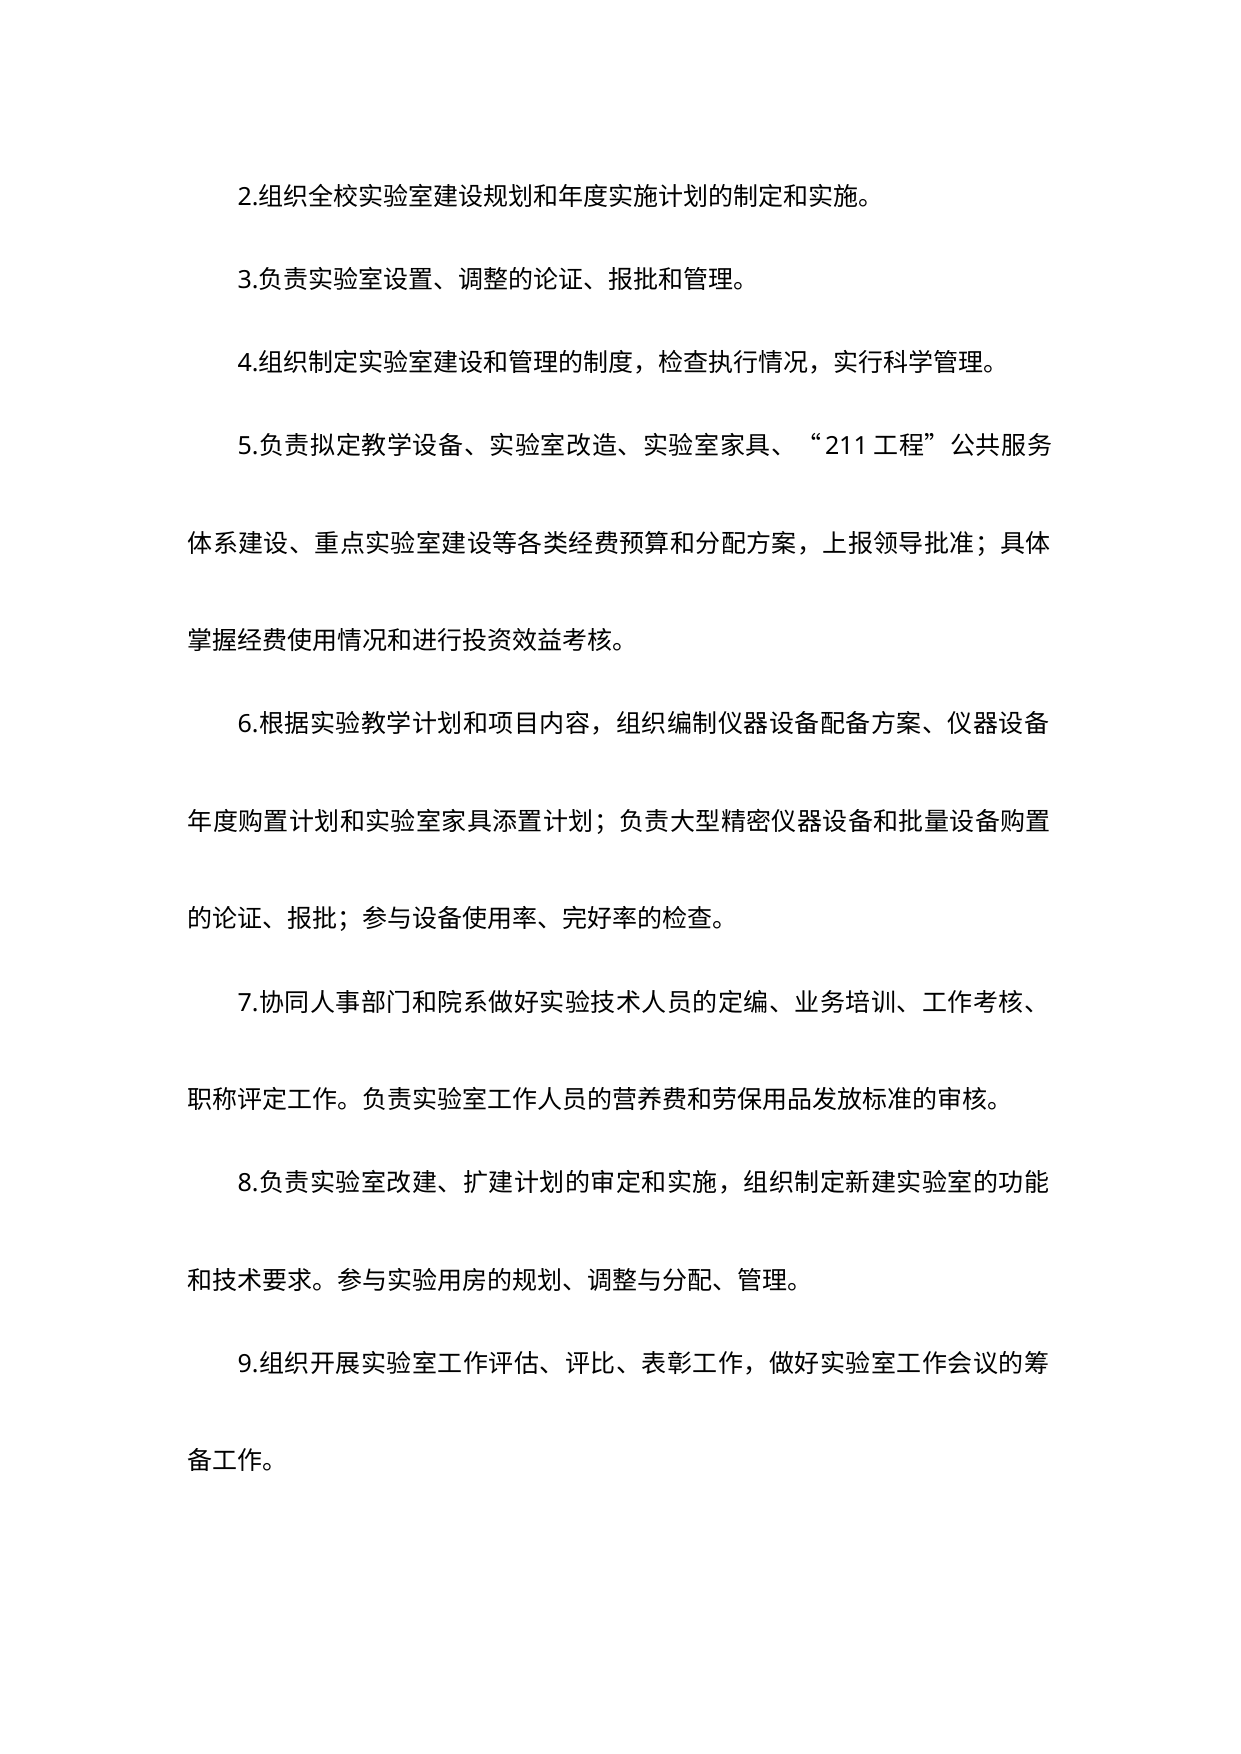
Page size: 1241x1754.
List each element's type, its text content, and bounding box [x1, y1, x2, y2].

text 4.组织制定实验室建设和管理的制度，检查执行情况，实行科学管理。 [187, 328, 1053, 393]
text 6.根据实验教学计划和项目内容，组织编制仪器设备配备方案、仪器设备年度购置计划和实验室家具添置计划；负责大型精密仪器设备和批量设备购置的论证、报批；参与设备使用率、完好率的检查。 [187, 689, 1053, 949]
text 3.负责实验室设置、调整的论证、报批和管理。 [187, 245, 1053, 310]
text 9.组织开展实验室工作评估、评比、表彰工作，做好实验室工作会议的筹备工作。 [187, 1329, 1053, 1491]
text 2.组织全校实验室建设规划和年度实施计划的制定和实施。 [187, 162, 1053, 227]
text 8.负责实验室改建、扩建计划的审定和实施，组织制定新建实验室的功能和技术要求。参与实验用房的规划、调整与分配、管理。 [187, 1148, 1053, 1311]
text 5.负责拟定教学设备、实验室改造、实验室家具、“211工程”公共服务体系建设、重点实验室建设等各类经费预算和分配方案，上报领导批准；具体掌握经费使用情况和进行投资效益考核。 [187, 411, 1053, 671]
text 7.协同人事部门和院系做好实验技术人员的定编、业务培训、工作考核、职称评定工作。负责实验室工作人员的营养费和劳保用品发放标准的审核。 [187, 968, 1053, 1130]
